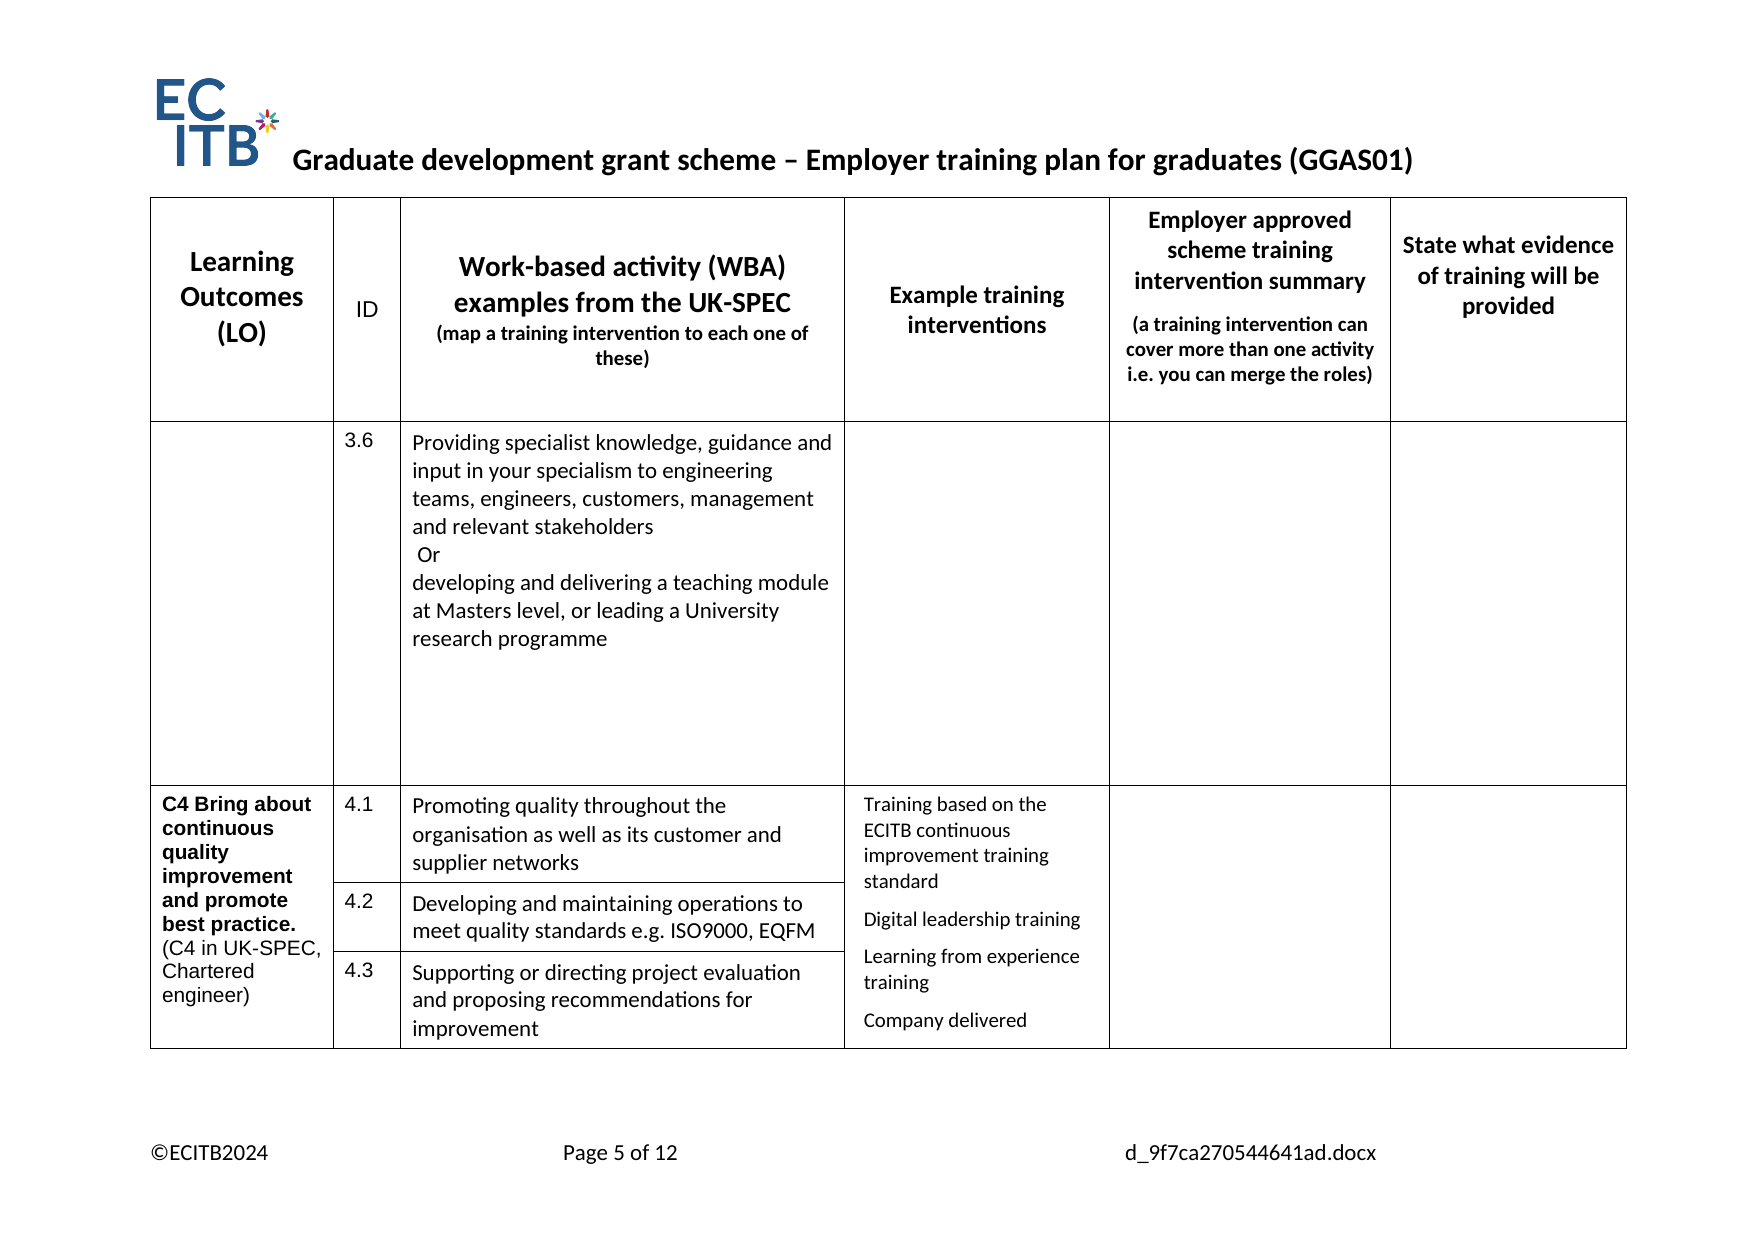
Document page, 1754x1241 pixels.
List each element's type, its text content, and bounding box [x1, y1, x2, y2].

table_cell Providing specialist knowledge, guidance and input in your specialism to engineering teams, engineers, customers, management and relevant stakeholders Or developing and delivering a teaching module at Masters level, or leading a University research programme [401, 422, 844, 785]
table_header State what evidence of training will be provided [1391, 198, 1626, 421]
table_header Learning Outcomes (LO) [151, 198, 333, 421]
table_cell 4.3 [334, 952, 400, 1048]
table_header ID [334, 198, 400, 421]
table_cell 4.2 [334, 883, 400, 951]
table_cell Promoting quality throughout the organisation as well as its customer and supplier networks [401, 786, 844, 882]
table_cell 4.1 [334, 786, 400, 882]
table_cell Training based on the ECITB continuous improvement training standard Digital leadership training Learning from experience training Company delivered leadership programmes Quality auditing, quality standard(s) training Benchmarking techniques training [845, 786, 1109, 1048]
table_cell [1391, 786, 1626, 1048]
table_header Work-based activity (WBA) examples from the UK-SPEC (map a training intervention to each one of these) [401, 198, 844, 421]
picture [150, 73, 286, 171]
table_cell [1110, 786, 1390, 1048]
table_cell 3.6 [334, 422, 400, 785]
table_cell Developing and maintaining operations to meet quality standards e.g. ISO9000, EQFM [401, 883, 844, 951]
table_cell C4 Bring about continuous quality improvement and promote best practice. (C4 in UK-SPEC, Chartered engineer) [151, 786, 333, 1048]
table_cell Supporting or directing project evaluation and proposing recommendations for improvement [401, 952, 844, 1048]
table_header Employer approved scheme training intervention summary (a training intervention can cover more than one activity i.e. you can merge the roles) [1110, 198, 1390, 421]
table_header Example training interventions [845, 198, 1109, 421]
